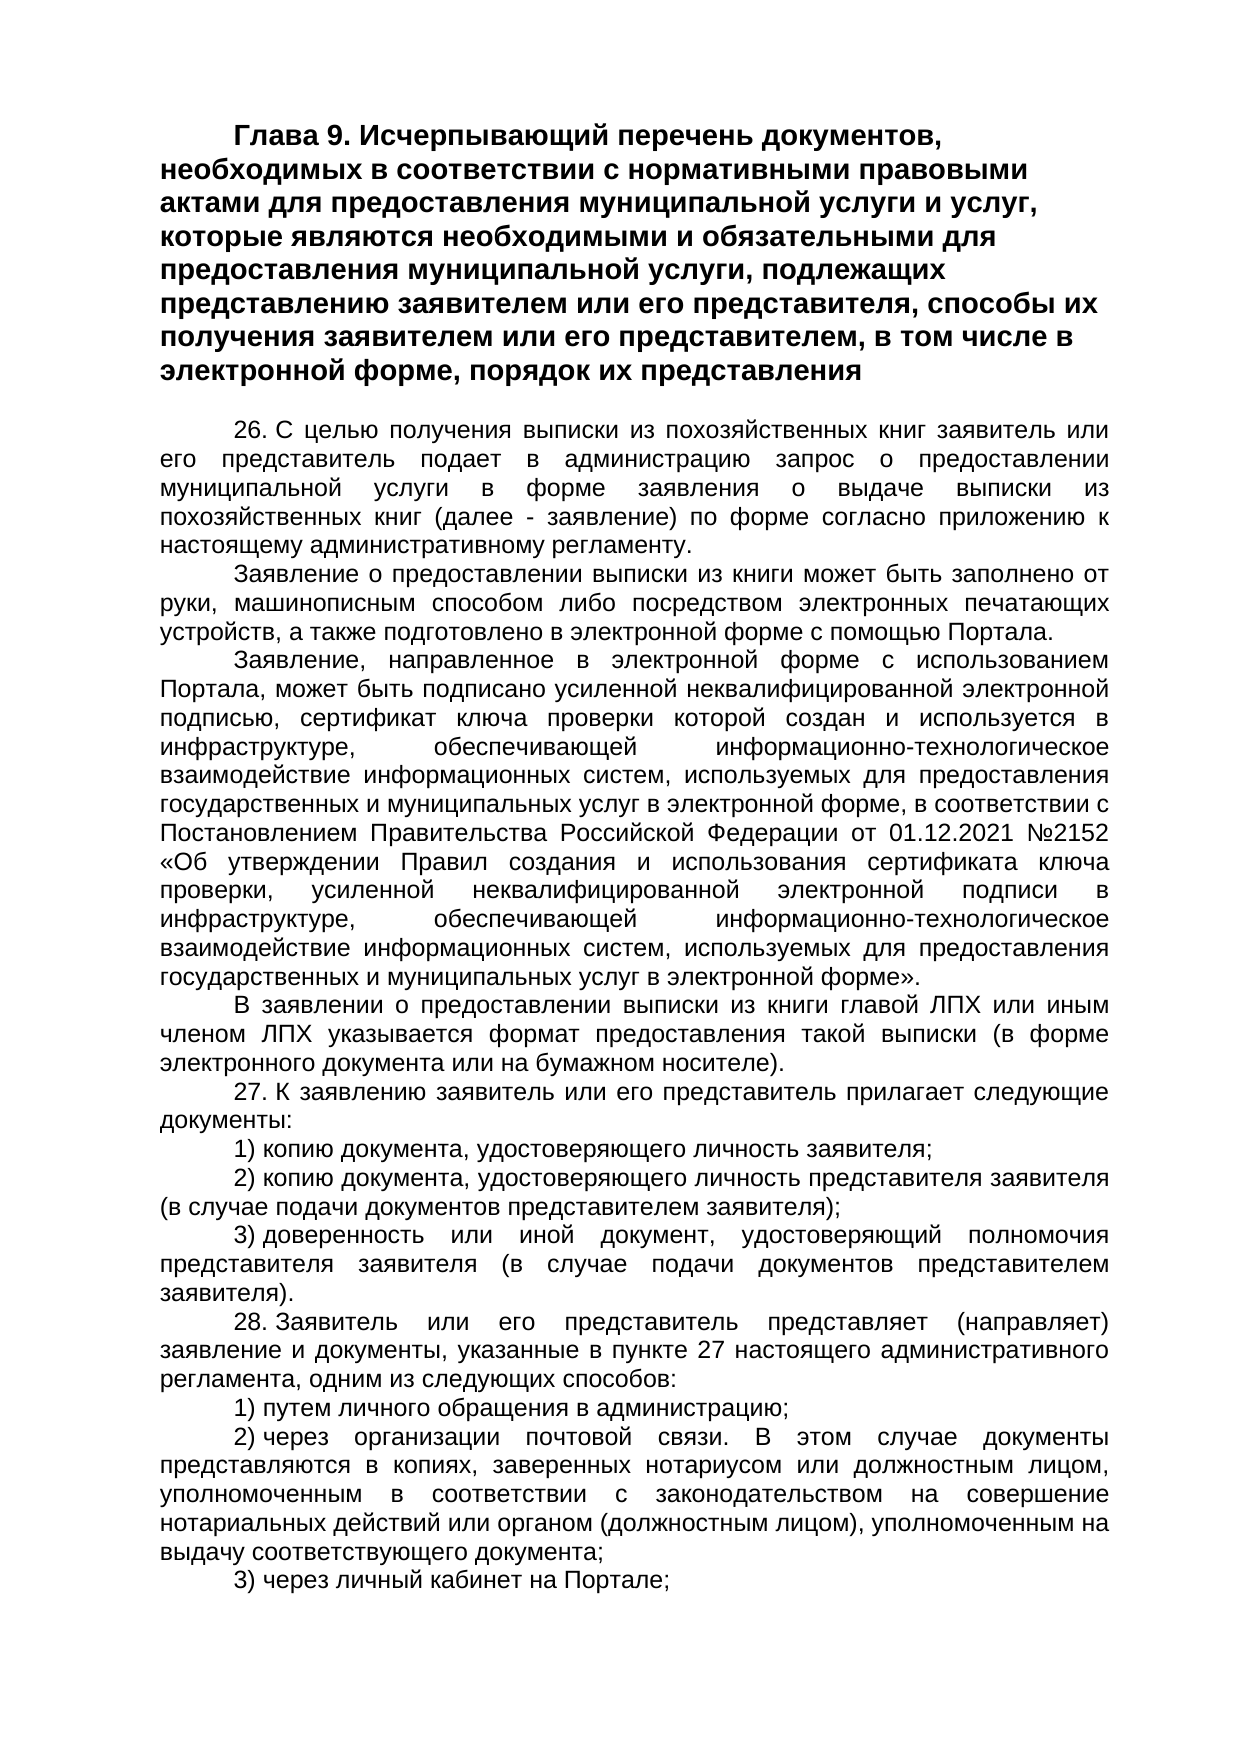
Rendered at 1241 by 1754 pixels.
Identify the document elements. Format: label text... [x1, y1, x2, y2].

text Заявление о предоставлении выписки из книги может быть заполнено от руки, машинописным способом либо посредством электронных печатающих устройств, а также подготовлено в электронной форме с помощью Портала. [159, 559, 1110, 645]
text 28. Заявитель или его представитель представляет (направляет) заявление и документы, указанные в пункте 27 настоящего административного регламента, одним из следующих способов: [159, 1306, 1110, 1393]
text Глава 9. Исчерпывающий перечень документов, необходимых в соответствии с нормативными правовыми актами для предоставления муниципальной услуги и услуг, которые являются необходимыми и обязательными для предоставления муниципальной услуги, подлежащих представлению заявителем или его представителя, способы их получения заявителем или его представителем, в том числе в электронной форме, порядок их представления [159, 118, 1110, 386]
text 26. С целью получения выписки из похозяйственных книг заявитель или его представитель подает в администрацию запрос о предоставлении муниципальной услуги в форме заявления о выдаче выписки из похозяйственных книг (далее - заявление) по форме согласно приложению к настоящему административному регламенту. [159, 415, 1110, 559]
text В заявлении о предоставлении выписки из книги главой ЛПХ или иным членом ЛПХ указывается формат предоставления такой выписки (в форме электронного документа или на бумажном носителе). [159, 990, 1110, 1076]
text 3) доверенность или иной документ, удостоверяющий полномочия представителя заявителя (в случае подачи документов представителем заявителя). [159, 1220, 1110, 1306]
text 1) путем личного обращения в администрацию; [159, 1393, 1110, 1421]
text Заявление, направленное в электронной форме с использованием Портала, может быть подписано усиленной неквалифицированной электронной подписью, сертификат ключа проверки которой создан и используется в инфраструктуре, обеспечивающей информационно-технологическое взаимодействие информационных систем, используемых для предоставления государственных и муниципальных услуг в электронной форме, в соответствии с Постановлением Правительства Российской Федерации от 01.12.2021 №2152 «Об утверждении Правил создания и использования сертификата ключа проверки, усиленной неквалифицированной электронной подписи в инфраструктуре, обеспечивающей информационно-технологическое взаимодействие информационных систем, используемых для предоставления государственных и муниципальных услуг в электронной форме». [159, 645, 1110, 990]
text 2) через организации почтовой связи. В этом случае документы представляются в копиях, заверенных нотариусом или должностным лицом, уполномоченным в соответствии с законодательством на совершение нотариальных действий или органом (должностным лицом), уполномоченным на выдачу соответствующего документа; [159, 1421, 1110, 1565]
text 3) через личный кабинет на Портале; [159, 1565, 1110, 1594]
text 1) копию документа, удостоверяющего личность заявителя; [159, 1134, 1110, 1163]
text 27. К заявлению заявитель или его представитель прилагает следующие документы: [159, 1076, 1110, 1134]
text 2) копию документа, удостоверяющего личность представителя заявителя (в случае подачи документов представителем заявителя); [159, 1163, 1110, 1220]
